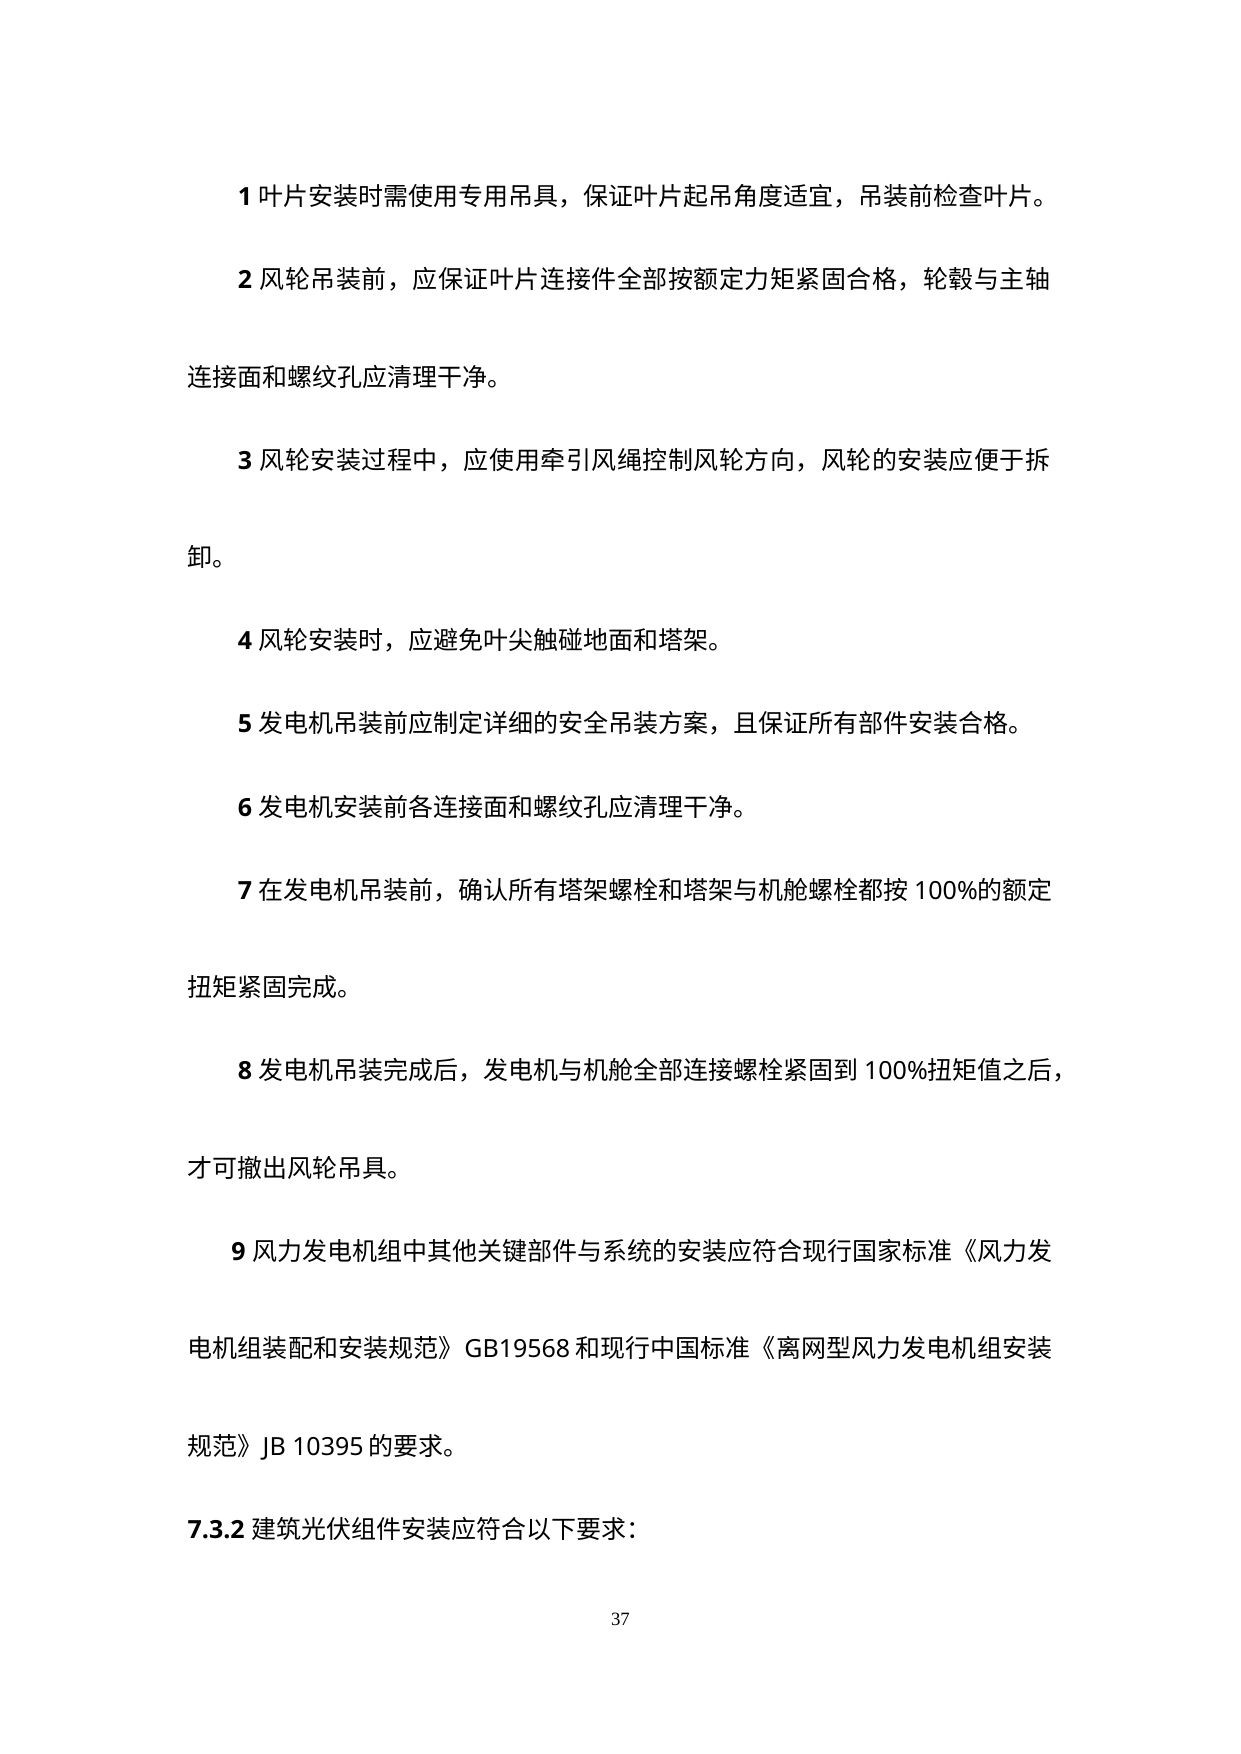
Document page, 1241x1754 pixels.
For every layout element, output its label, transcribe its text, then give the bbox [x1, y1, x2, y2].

text 2 风轮吊装前，应保证叶片连接件全部按额定力矩紧固合格，轮毂与主轴连接面和螺纹孔应清理干净。 [187, 245, 1053, 408]
text 3 风轮安装过程中，应使用牵引风绳控制风轮方向，风轮的安装应便于拆卸。 [187, 426, 1053, 588]
text 8 发电机吊装完成后，发电机与机舱全部连接螺栓紧固到100%扭矩值之后，才可撤出风轮吊具。 [187, 1036, 1053, 1199]
text 1 叶片安装时需使用专用吊具，保证叶片起吊角度适宜，吊装前检查叶片。 [187, 162, 1053, 227]
text 7.3.2 建筑光伏组件安装应符合以下要求： [187, 1495, 1053, 1560]
text 7 在发电机吊装前，确认所有塔架螺栓和塔架与机舱螺栓都按100%的额定扭矩紧固完成。 [187, 856, 1053, 1018]
text 4 风轮安装时，应避免叶尖触碰地面和塔架。 [187, 606, 1053, 671]
text 6 发电机安装前各连接面和螺纹孔应清理干净。 [187, 773, 1053, 838]
text 5 发电机吊装前应制定详细的安全吊装方案，且保证所有部件安装合格。 [187, 689, 1053, 754]
text 9 风力发电机组中其他关键部件与系统的安装应符合现行国家标准《风力发电机组装配和安装规范》GB19568和现行中国标准《离网型风力发电机组安装规范》JB 10395的要求。 [187, 1217, 1053, 1477]
